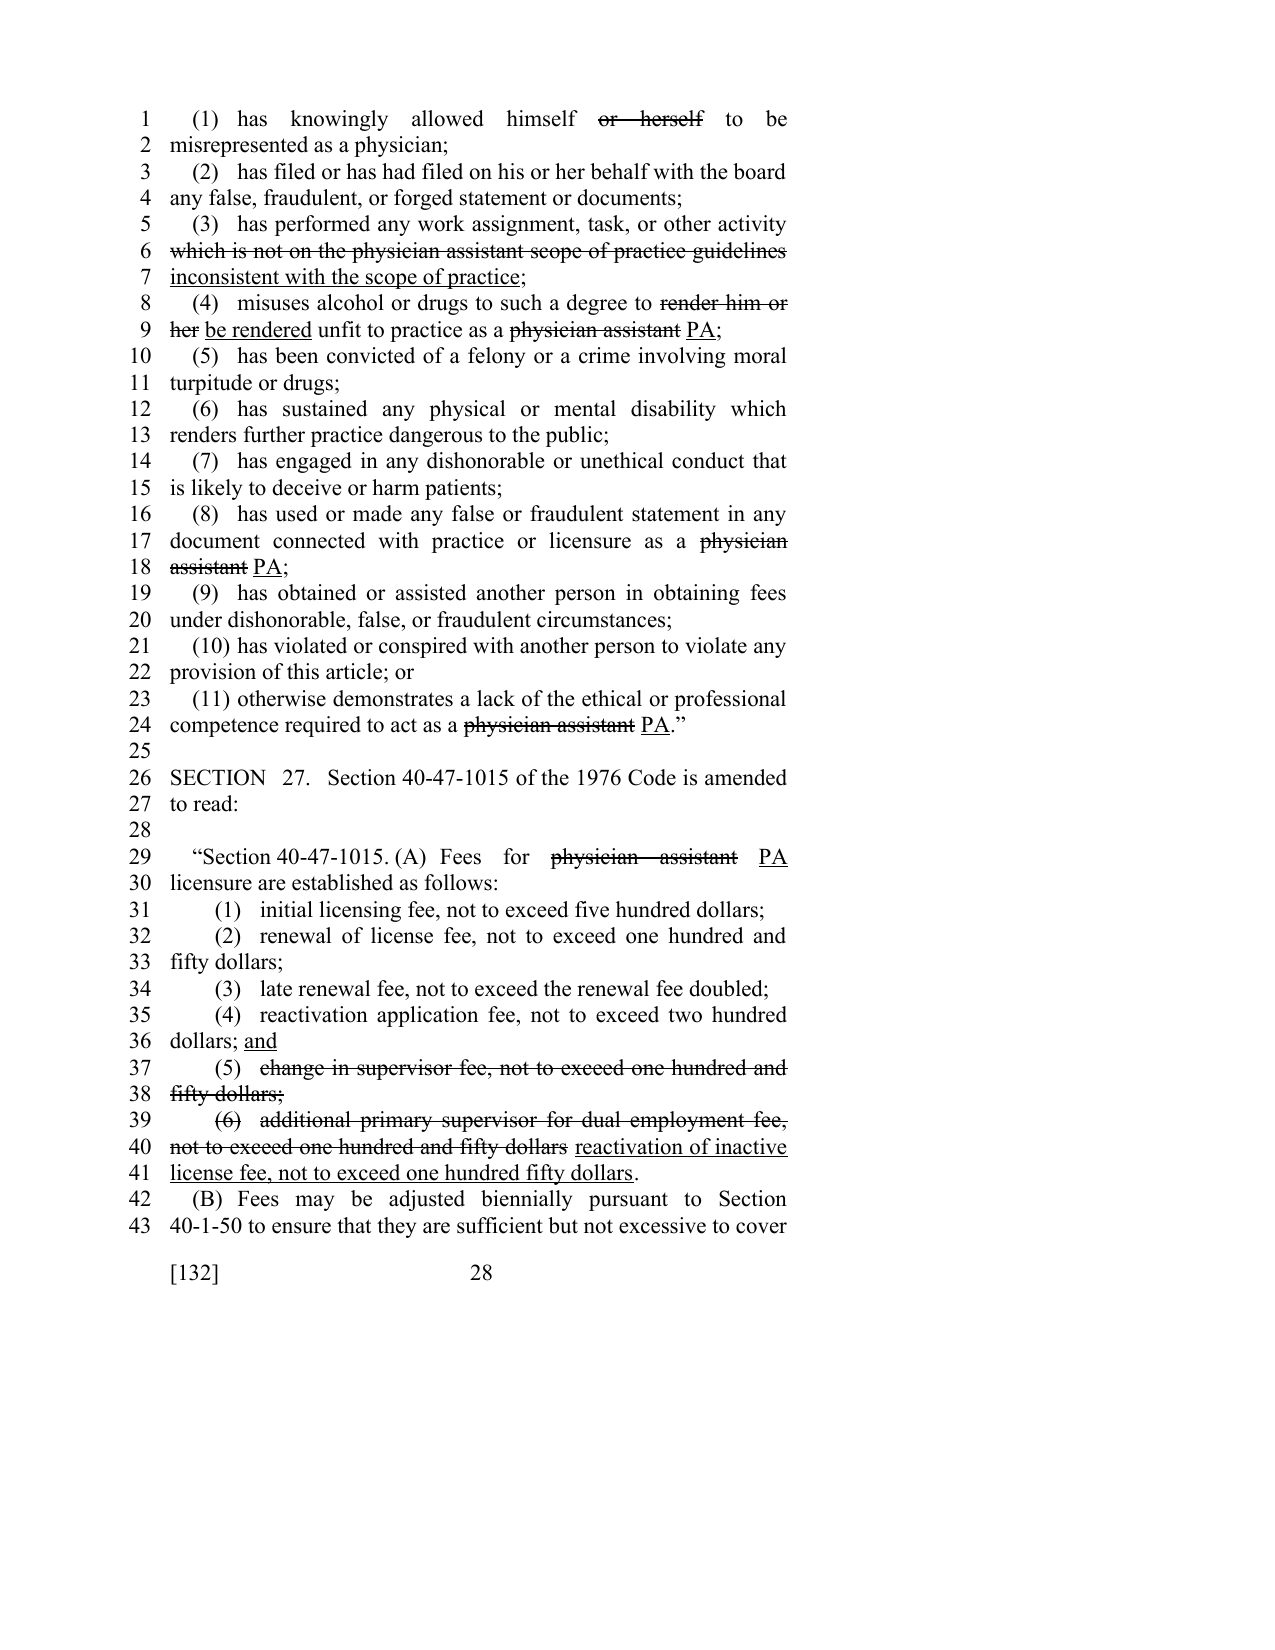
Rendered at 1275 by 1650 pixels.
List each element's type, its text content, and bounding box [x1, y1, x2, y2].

text (10) has violated or conspired with another person to violate any provision of this article; or [169, 632, 787, 685]
text (5) has been convicted of a felony or a crime involving moral turpitude or drugs; [169, 342, 787, 395]
text (3) has performed any work assignment, task, or other activity which is not on the physician assistant scope of practice guidelines inconsistent with the scope of practice; [169, 252, 787, 289]
text (1) initial licensing fee, not to exceed five hundred dollars; [169, 896, 787, 922]
text (1) has knowingly allowed himself or herself to be misrepresented as a physician; [169, 105, 787, 158]
text (2) has filed or has had filed on his or her behalf with the board any false, fraudulent, or forged statement or documents; [169, 158, 787, 210]
text (5) change in supervisor fee, not to exceed one hundred and fifty dollars; [169, 1054, 787, 1106]
text “Section 40-47-1015. (A) Fees for physician assistant PA licensure are established as follows: [169, 843, 787, 896]
text (4) misuses alcohol or drugs to such a degree to render him or her be rendered unfit to practice as a physician assistant PA; [169, 289, 787, 342]
text (8) has used or made any false or fraudulent statement in any document connected with practice or licensure as a physician assistant PA; [169, 500, 787, 579]
text (7) has engaged in any dishonorable or unethical conduct that is likely to deceive or harm patients; [169, 448, 787, 500]
text SECTION 27. Section 40-47-1015 of the 1976 Code is amended to read: [169, 764, 787, 817]
text (2) renewal of license fee, not to exceed one hundred and fifty dollars; [169, 922, 787, 975]
text (3) late renewal fee, not to exceed the renewal fee doubled; [169, 975, 787, 1001]
text (11) otherwise demonstrates a lack of the ethical or professional competence required to act as a physician assistant PA.” [169, 685, 787, 737]
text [169, 1186, 787, 1238]
text (4) reactivation application fee, not to exceed two hundred dollars; and [169, 1001, 787, 1054]
text (3) has performed any work assignment, task, or other activity which is not on the physician assistant scope of practice guidelines inconsistent with the scope of practice; [169, 210, 787, 251]
text (6) additional primary supervisor for dual employment fee, not to exceed one hundred and fifty dollars reactivation of inactive license fee, not to exceed one hundred fifty dollars. [169, 1106, 787, 1186]
text (9) has obtained or assisted another person in obtaining fees under dishonorable, false, or fraudulent circumstances; [169, 579, 787, 632]
text (6) has sustained any physical or mental disability which renders further practice dangerous to the public; [169, 395, 787, 448]
